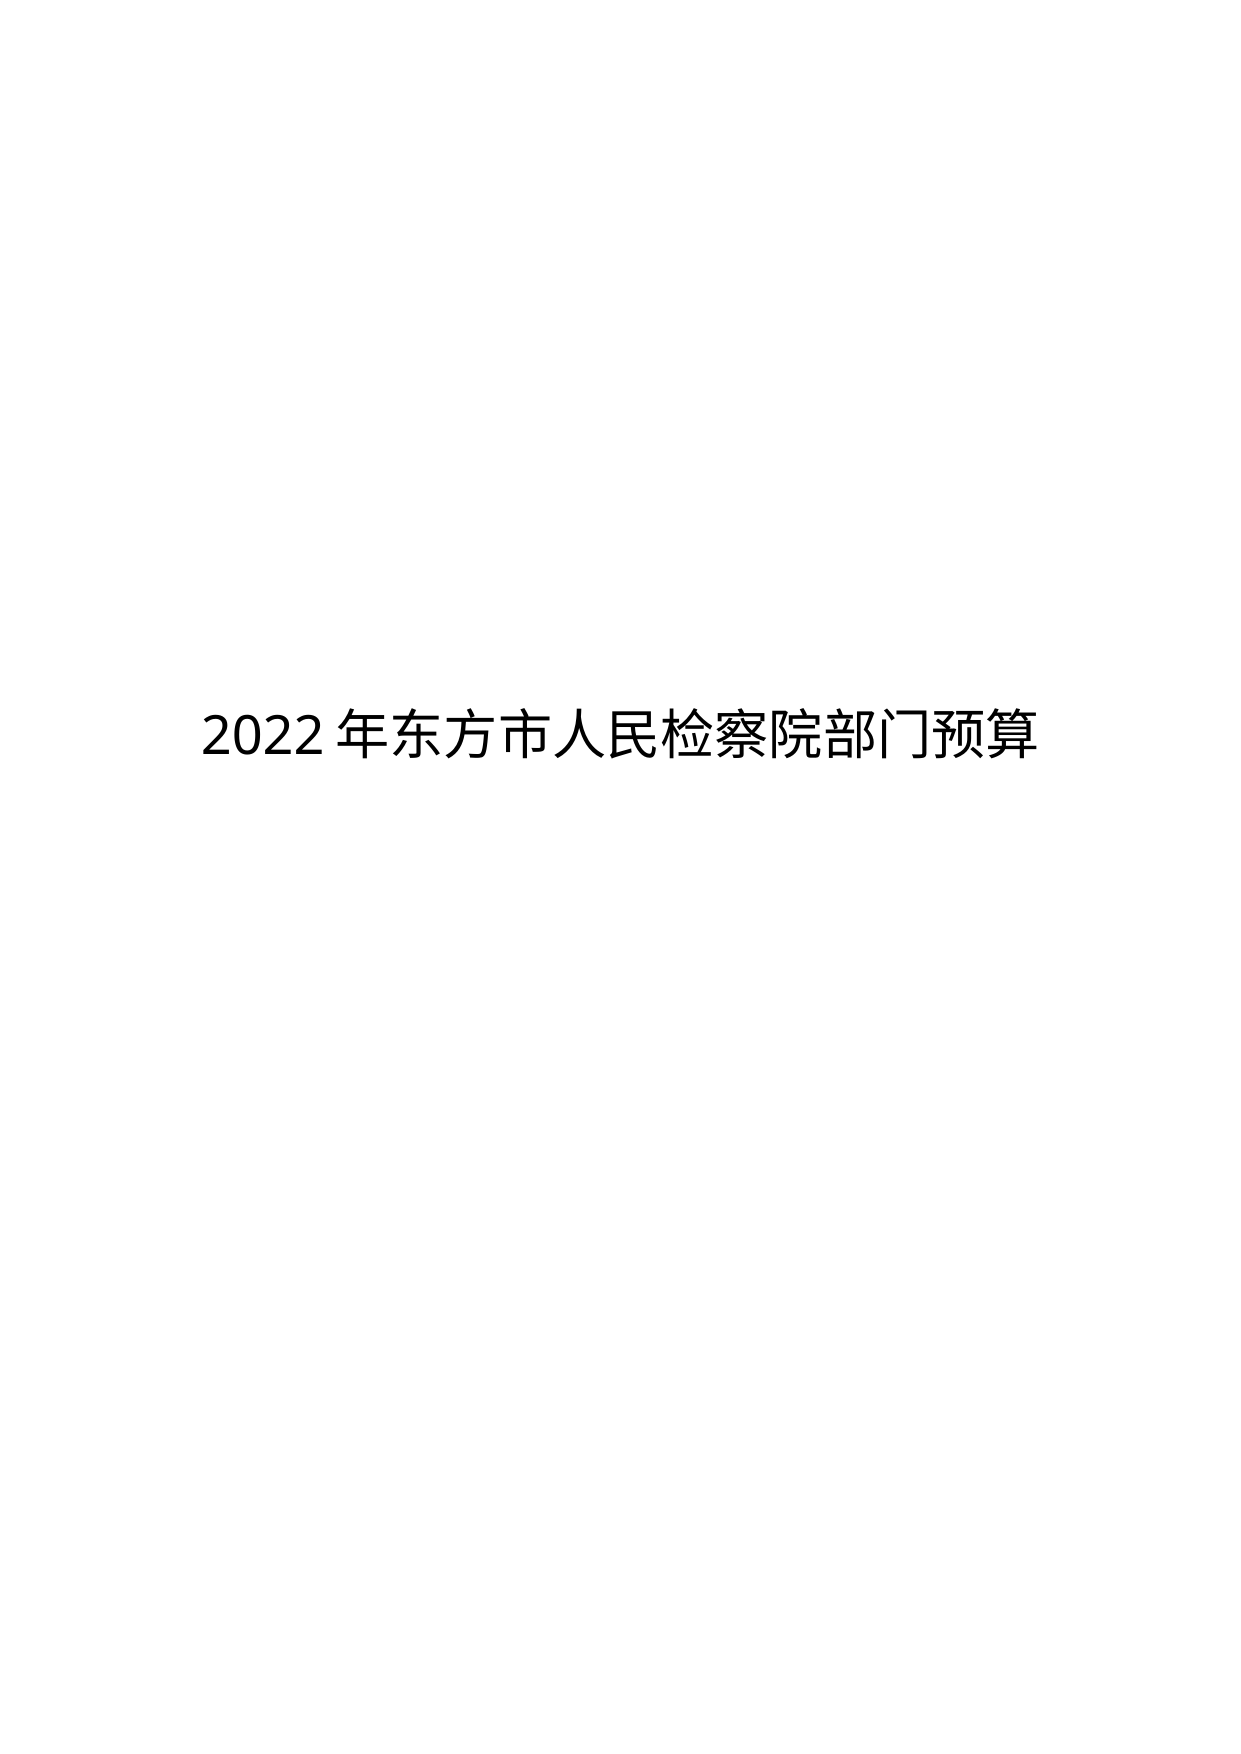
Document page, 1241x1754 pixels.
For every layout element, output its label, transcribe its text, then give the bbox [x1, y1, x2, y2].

text 2022年东方市人民检察院部门预算 [187, 682, 1053, 779]
